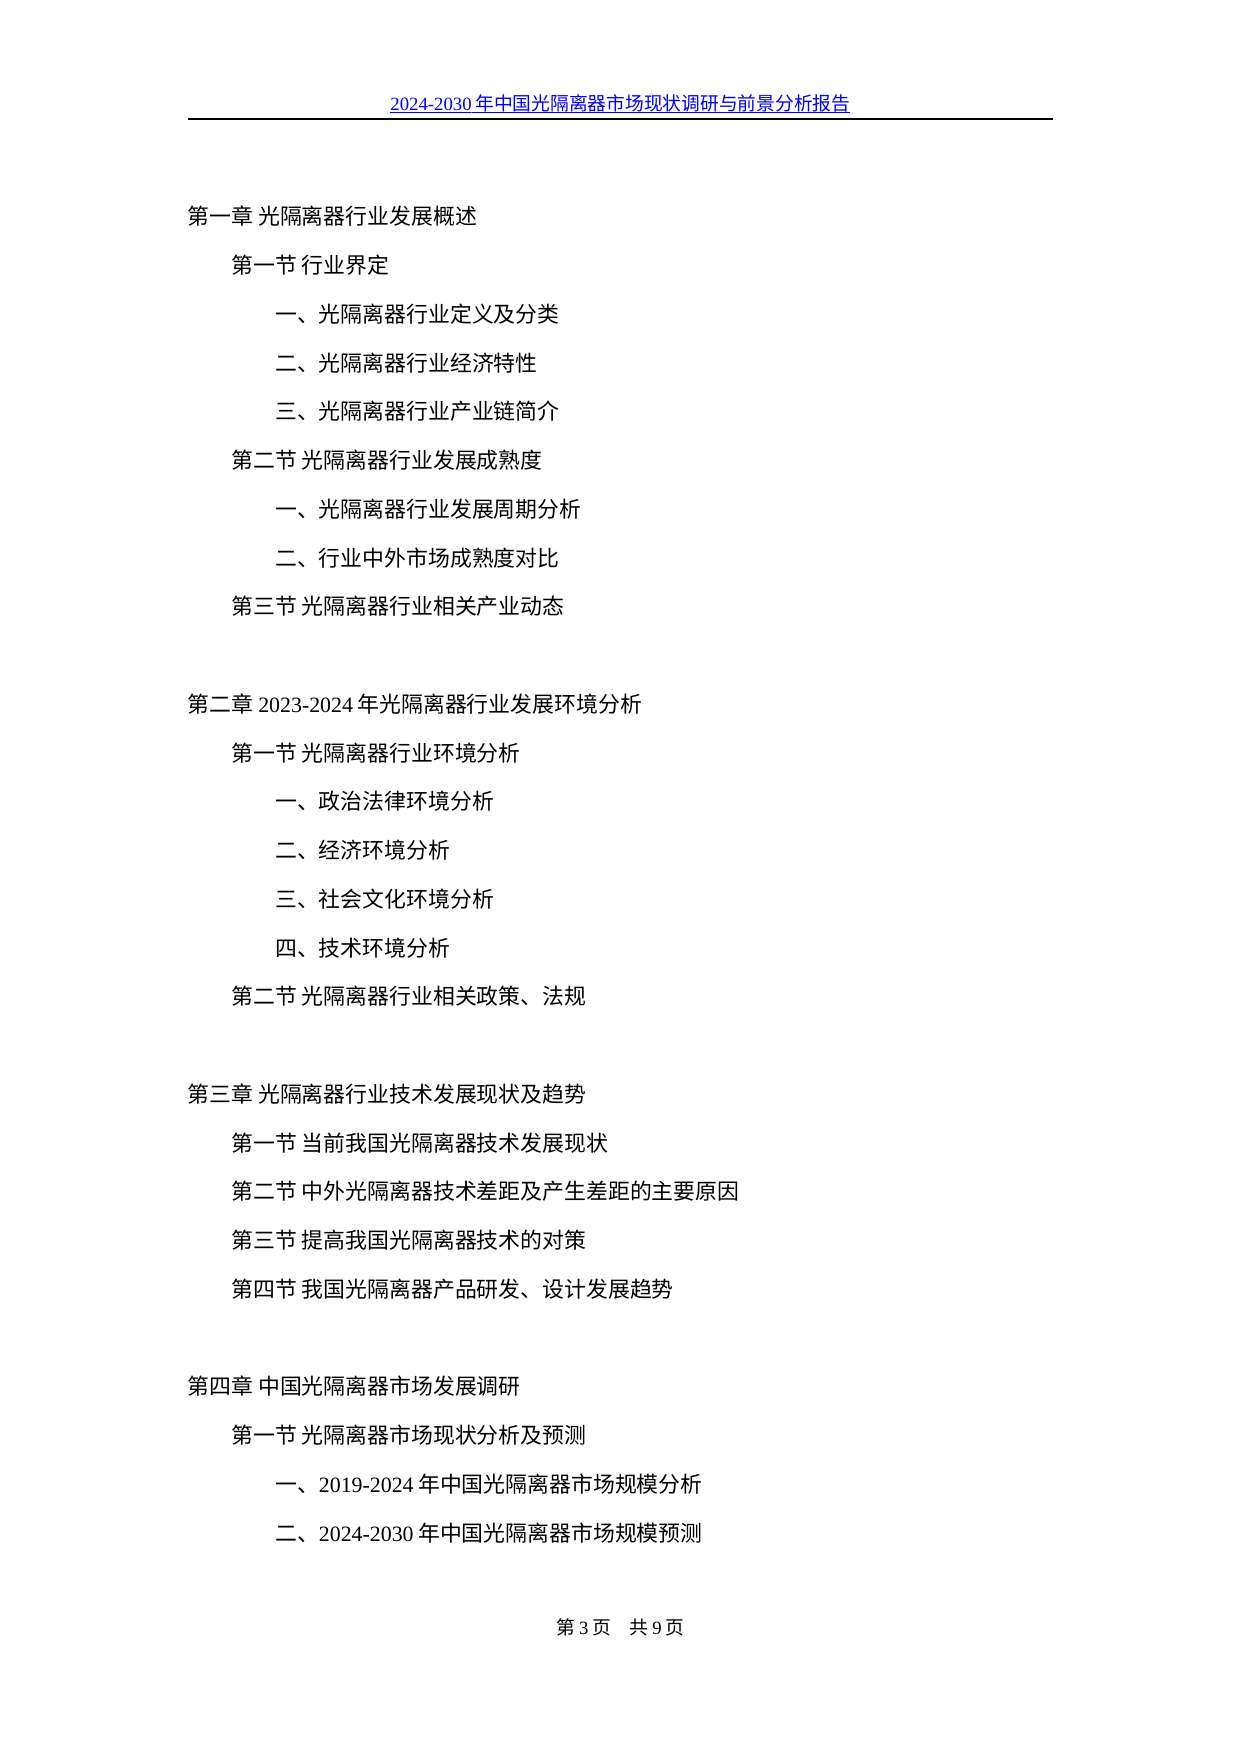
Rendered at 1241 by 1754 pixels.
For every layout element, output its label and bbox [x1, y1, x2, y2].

text [187, 150, 1053, 1548]
